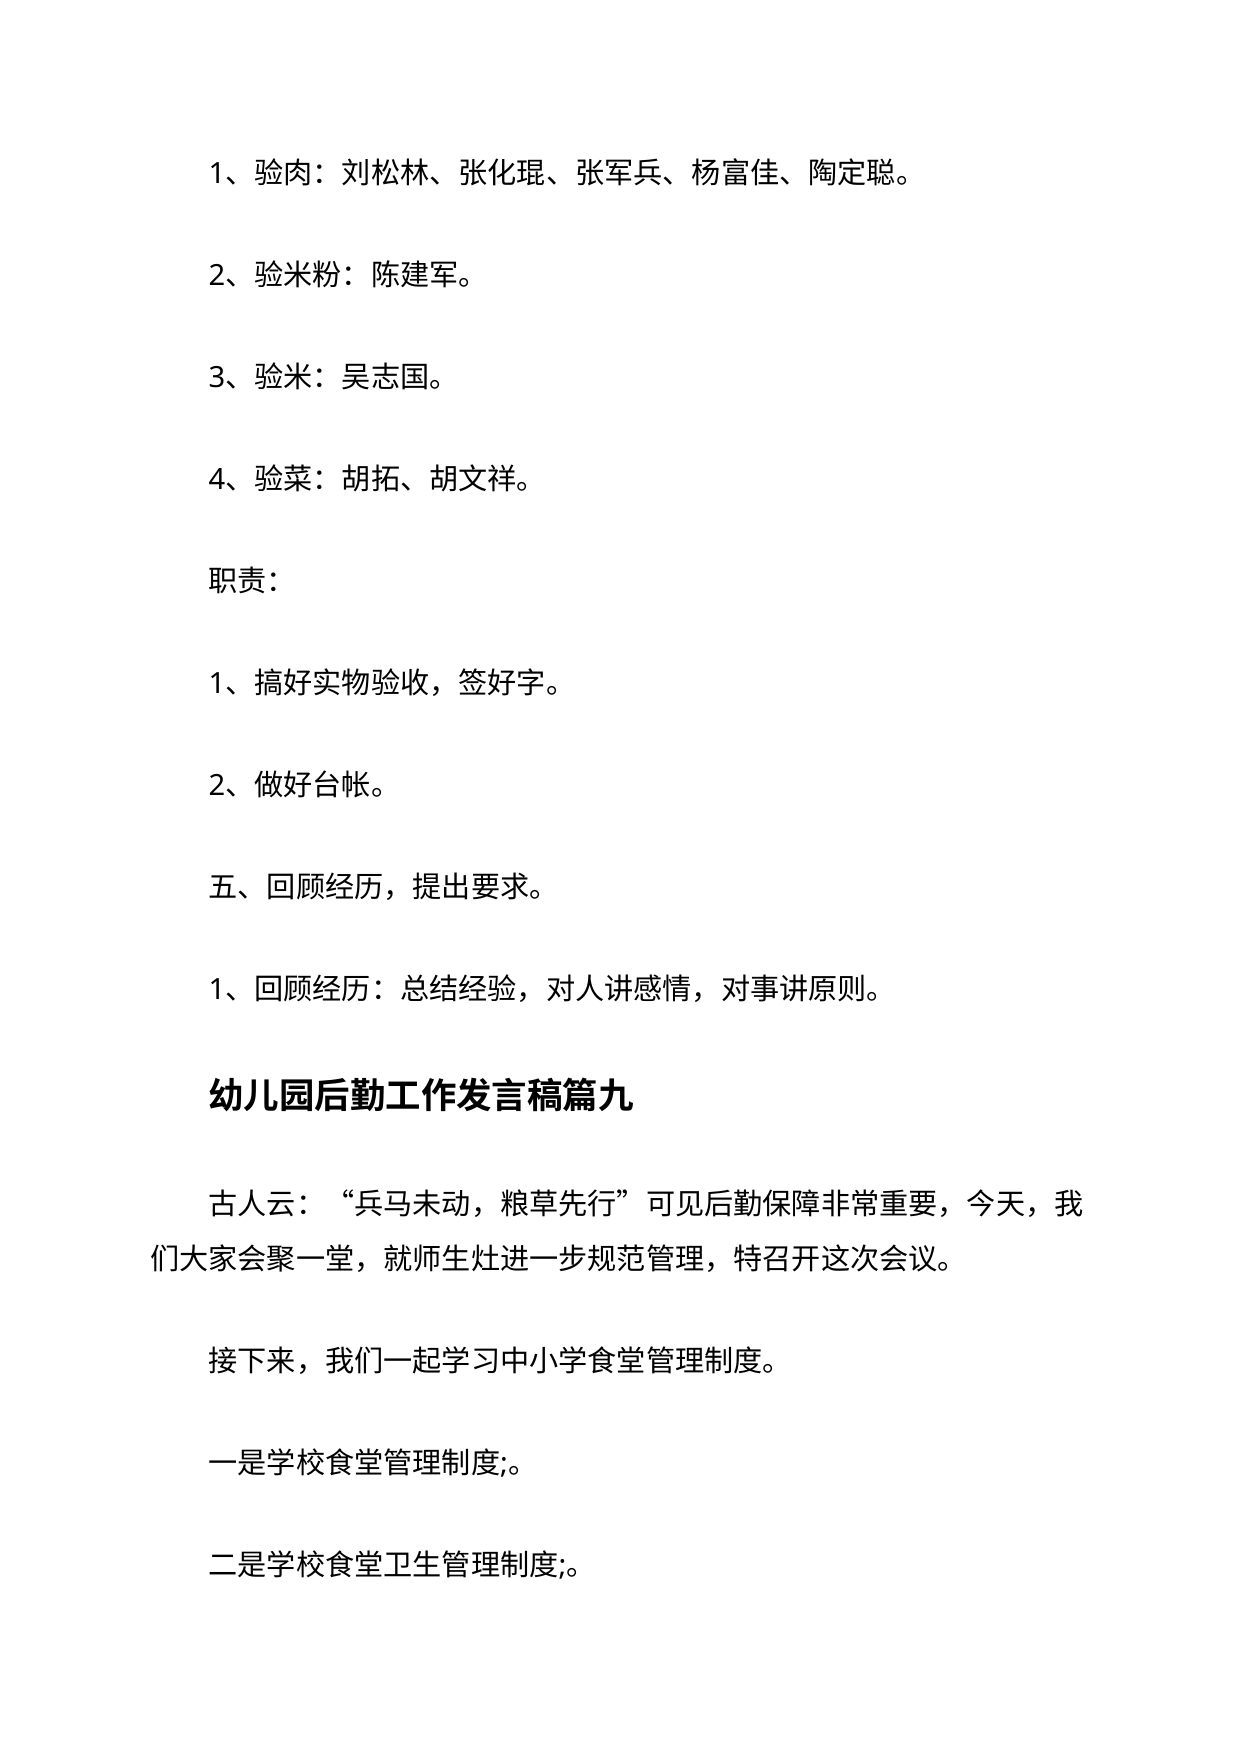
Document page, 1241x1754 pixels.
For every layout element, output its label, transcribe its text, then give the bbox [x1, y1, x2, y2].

text 五、回顾经历，提出要求。 [150, 864, 1090, 906]
text 二是学校食堂卫生管理制度;。 [150, 1541, 1090, 1584]
text 2、验米粉：陈建军。 [150, 252, 1090, 294]
text 1、回顾经历：总结经验，对人讲感情，对事讲原则。 [150, 965, 1090, 1008]
text 一是学校食堂管理制度;。 [150, 1439, 1090, 1482]
text 1、验肉：刘松林、张化琨、张军兵、杨富佳、陶定聪。 [150, 150, 1090, 192]
text 接下来，我们一起学习中小学食堂管理制度。 [150, 1337, 1090, 1380]
text 3、验米：吴志国。 [150, 354, 1090, 396]
text 古人云：“兵马未动，粮草先行”可见后勤保障非常重要，今天，我们大家会聚一堂，就师生灶进一步规范管理，特召开这次会议。 [150, 1181, 1090, 1278]
text 幼儿园后勤工作发言稿篇九 [150, 1067, 1090, 1119]
text 1、搞好实物验收，签好字。 [150, 660, 1090, 702]
text 4、验菜：胡拓、胡文祥。 [150, 456, 1090, 498]
text 2、做好台帐。 [150, 762, 1090, 804]
text 职责： [150, 558, 1090, 600]
